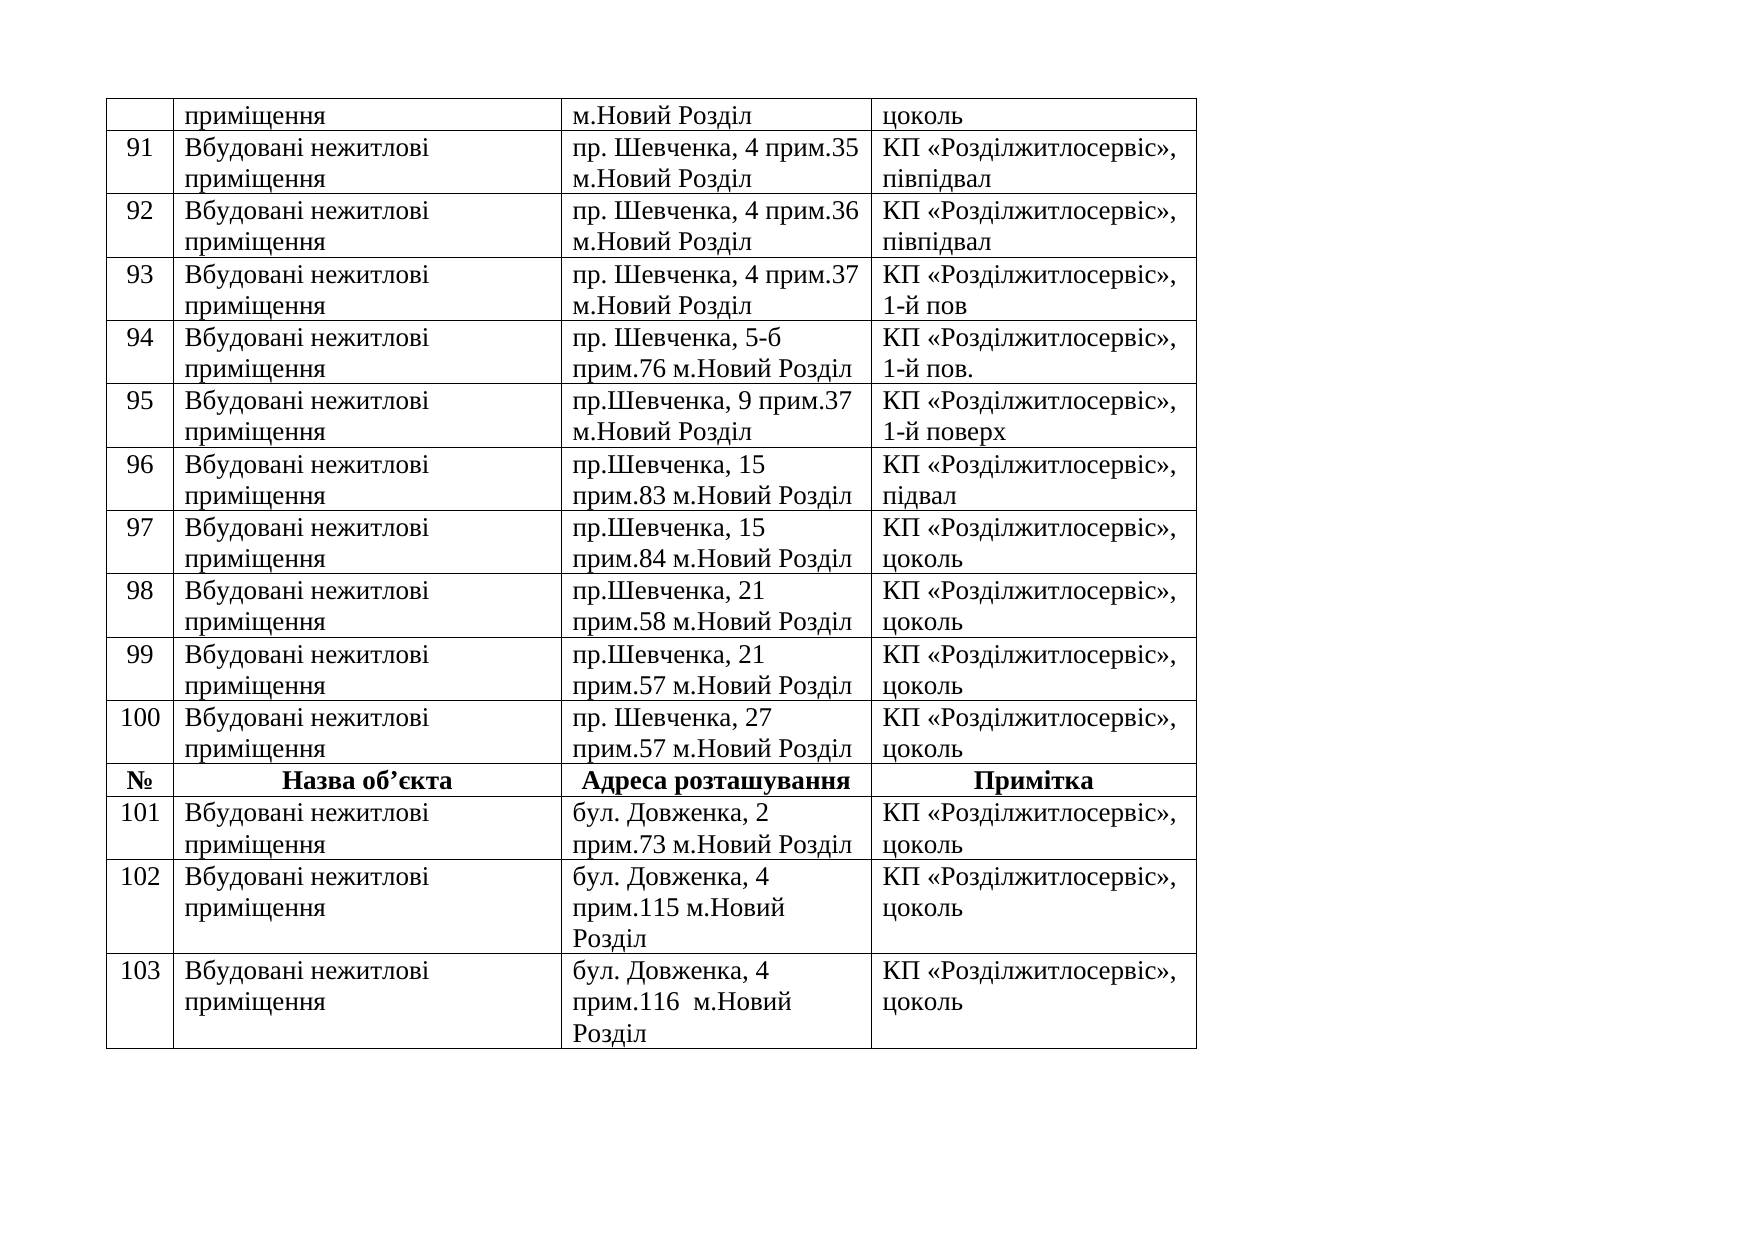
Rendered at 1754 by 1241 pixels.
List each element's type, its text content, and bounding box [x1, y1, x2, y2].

table_cell пр. Шевченка, 4 прим.37 м.Новий Розділ [562, 258, 871, 320]
table_cell 91 [107, 131, 173, 193]
table_cell 94 [107, 321, 173, 383]
table_cell 98 [107, 574, 173, 637]
table_cell КП «Розділжитлосервіс», цоколь [872, 701, 1196, 763]
table_cell КП «Розділжитлосервіс», підвал [872, 448, 1196, 510]
table_cell Вбудовані нежитлові приміщення [174, 860, 561, 953]
table_cell КП «Розділжитлосервіс», 1-й пов. [872, 321, 1196, 383]
table_cell Вбудовані нежитлові приміщення [174, 258, 561, 320]
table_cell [562, 99, 871, 130]
table_cell Назва об’єкта [174, 764, 561, 796]
table_cell Вбудовані нежитлові приміщення [174, 194, 561, 257]
table_cell 93 [107, 258, 173, 320]
table_cell пр.Шевченка, 15 прим.84 м.Новий Розділ [562, 511, 871, 573]
table_cell бул. Довженка, 2 прим.73 м.Новий Розділ [562, 797, 871, 859]
table_cell Вбудовані нежитлові приміщення [174, 321, 561, 383]
table_cell Вбудовані нежитлові приміщення [174, 797, 561, 859]
table_cell № [107, 764, 173, 796]
table_cell 99 [107, 638, 173, 700]
table_cell Вбудовані нежитлові приміщення [174, 574, 561, 637]
table_cell 100 [107, 701, 173, 763]
table_cell пр.Шевченка, 21 прим.58 м.Новий Розділ [562, 574, 871, 637]
table_cell пр.Шевченка, 15 прим.83 м.Новий Розділ [562, 448, 871, 510]
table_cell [174, 954, 561, 1048]
table_cell Вбудовані нежитлові приміщення [174, 384, 561, 447]
table_cell 102 [107, 860, 173, 953]
table_cell 96 [107, 448, 173, 510]
table_cell 90 [107, 99, 173, 130]
table_cell Вбудовані нежитлові приміщення [174, 448, 561, 510]
table_cell КП «Розділжитлосервіс», цоколь [872, 574, 1196, 637]
table_cell 92 [107, 194, 173, 257]
table_cell пр. Шевченка, 27 прим.57 м.Новий Розділ [562, 701, 871, 763]
table_cell пр. Шевченка, 4 прим.36 м.Новий Розділ [562, 194, 871, 257]
table_cell КП «Розділжитлосервіс», 1-й пов [872, 258, 1196, 320]
table_cell пр. Шевченка, 4 прим.35 м.Новий Розділ [562, 131, 871, 193]
table_cell Примітка [872, 764, 1196, 796]
table_cell Вбудовані нежитлові приміщення [174, 511, 561, 573]
table_cell 97 [107, 511, 173, 573]
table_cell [174, 99, 561, 130]
table_cell 101 [107, 797, 173, 859]
table_cell 103 [107, 954, 173, 1048]
table_cell КП «Розділжитлосервіс», півпідвал [872, 131, 1196, 193]
table_cell Вбудовані нежитлові приміщення [174, 638, 561, 700]
table_cell бул. Довженка, 4 прим.116 м.Новий Розділ [562, 954, 871, 1048]
table_cell Вбудовані нежитлові приміщення [174, 131, 561, 193]
table_cell КП «Розділжитлосервіс», цоколь [872, 860, 1196, 953]
table_cell пр. Шевченка, 5-б прим.76 м.Новий Розділ [562, 321, 871, 383]
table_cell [872, 99, 1196, 130]
table_cell пр.Шевченка, 9 прим.37 м.Новий Розділ [562, 384, 871, 447]
table_cell Вбудовані нежитлові приміщення [174, 701, 561, 763]
table_cell КП «Розділжитлосервіс», півпідвал [872, 194, 1196, 257]
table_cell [872, 954, 1196, 1048]
table_cell КП «Розділжитлосервіс», цоколь [872, 638, 1196, 700]
table_cell 95 [107, 384, 173, 447]
table_cell КП «Розділжитлосервіс», 1-й поверх [872, 384, 1196, 447]
table_cell КП «Розділжитлосервіс», цоколь [872, 797, 1196, 859]
table_cell Адреса розташування [562, 764, 871, 796]
table_cell КП «Розділжитлосервіс», цоколь [872, 511, 1196, 573]
table_cell бул. Довженка, 4 прим.115 м.Новий Розділ [562, 860, 871, 953]
table_cell пр.Шевченка, 21 прим.57 м.Новий Розділ [562, 638, 871, 700]
